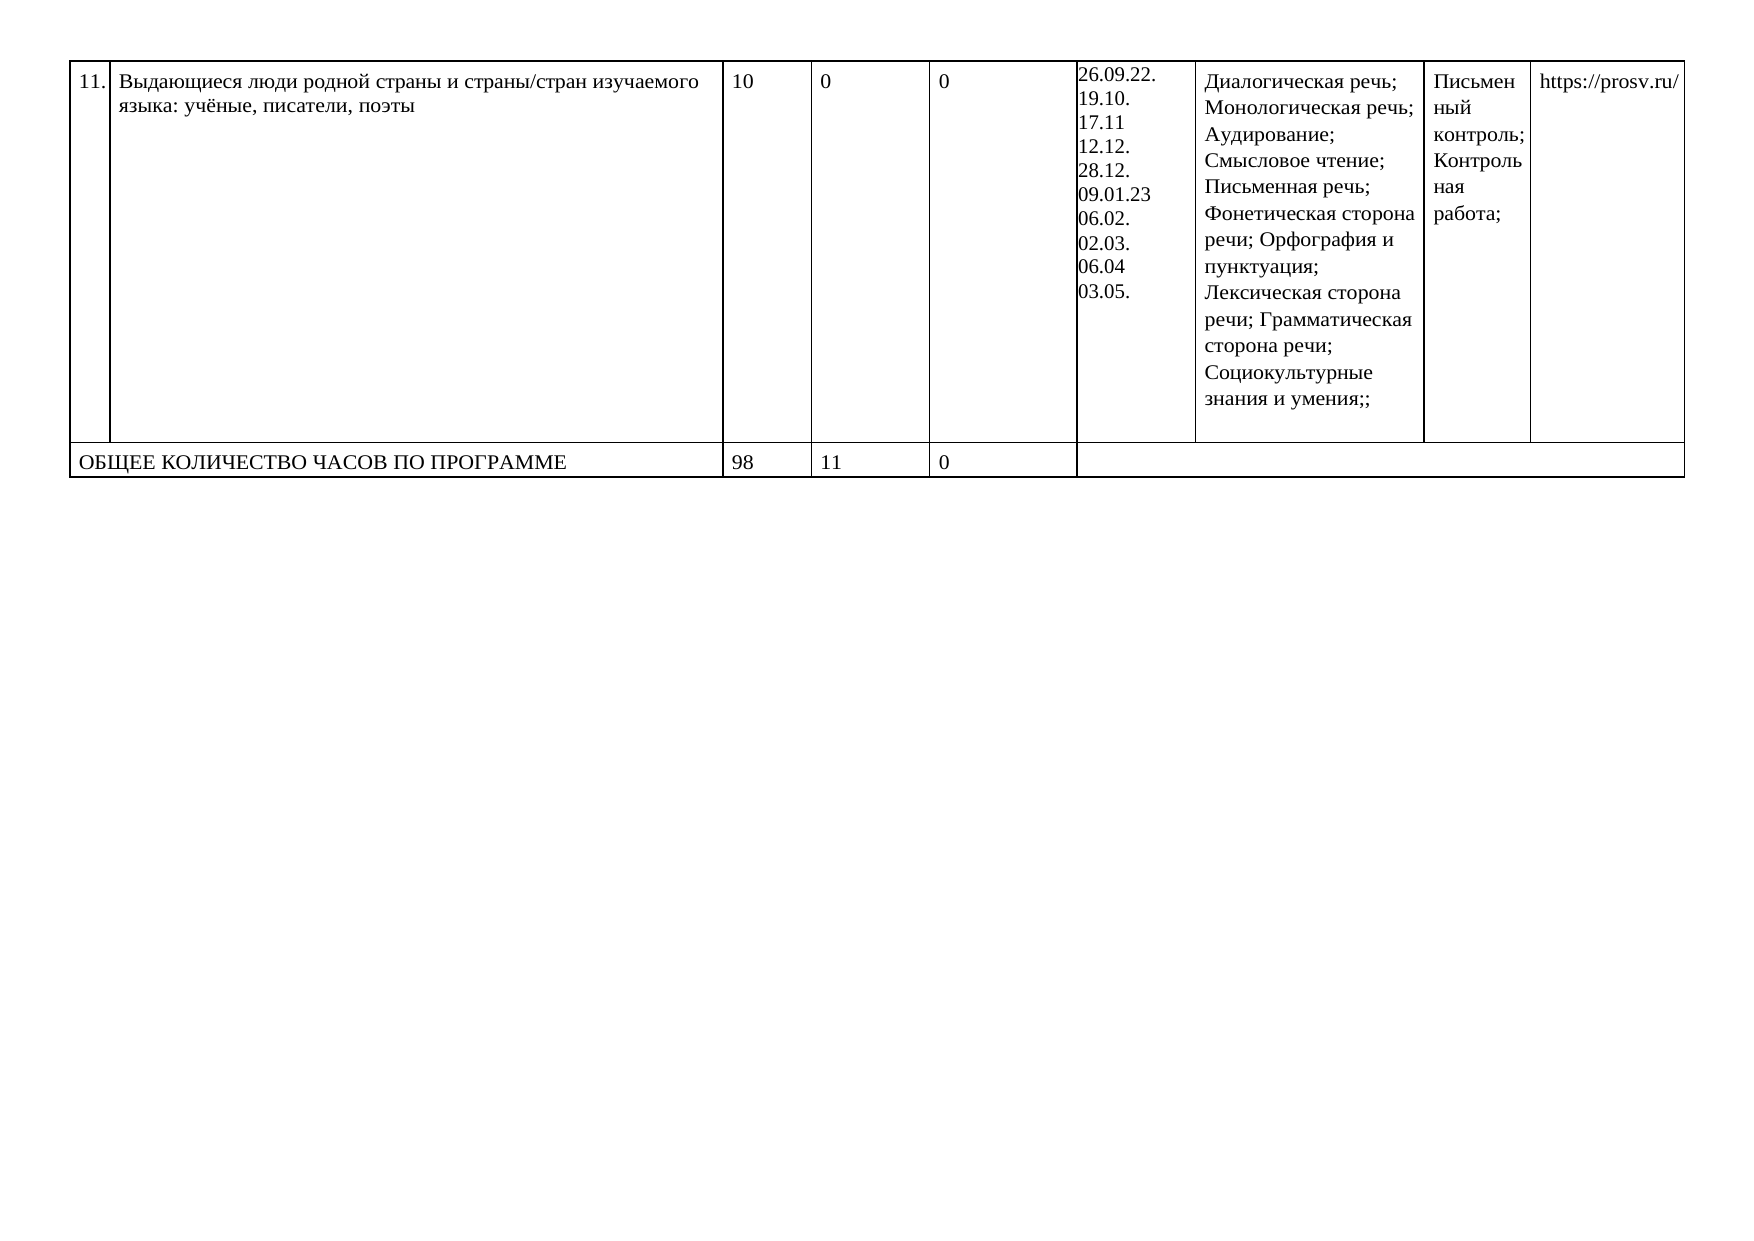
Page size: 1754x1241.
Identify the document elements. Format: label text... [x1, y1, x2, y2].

table_header https://prosv.ru/ [1531, 62, 1684, 442]
table_cell [1078, 443, 1684, 476]
table_header 0 [812, 62, 929, 442]
table_header 0 [930, 62, 1076, 442]
table_header 26.09.22. 19.10. 17.11 12.12. 28.12. 09.01.23 06.02. 02.03. 06.04 03.05. [1078, 62, 1195, 442]
table_header 11. [71, 62, 109, 442]
table_header 10 [724, 62, 811, 442]
table_header Диалогическая речь; Монологическая речь; Аудирование; Смысловое чтение; Письменная речь; Фонетическая сторона речи; Орфография и пунктуация; Лексическая сторона речи; Грамматическая сторона речи; Социокультурные знания и умения;; [1196, 62, 1423, 442]
table_header Письменный контроль; Контрольная работа; [1425, 62, 1530, 442]
table_cell 0 [930, 443, 1076, 476]
table_cell 11 [812, 443, 929, 476]
table_cell 98 [724, 443, 811, 476]
table_header Выдающиеся люди родной страны и страны/стран изучаемого языка: учёные, писатели, поэты [111, 62, 722, 442]
table_cell ОБЩЕЕ КОЛИЧЕСТВО ЧАСОВ ПО ПРОГРАММЕ [71, 443, 722, 476]
